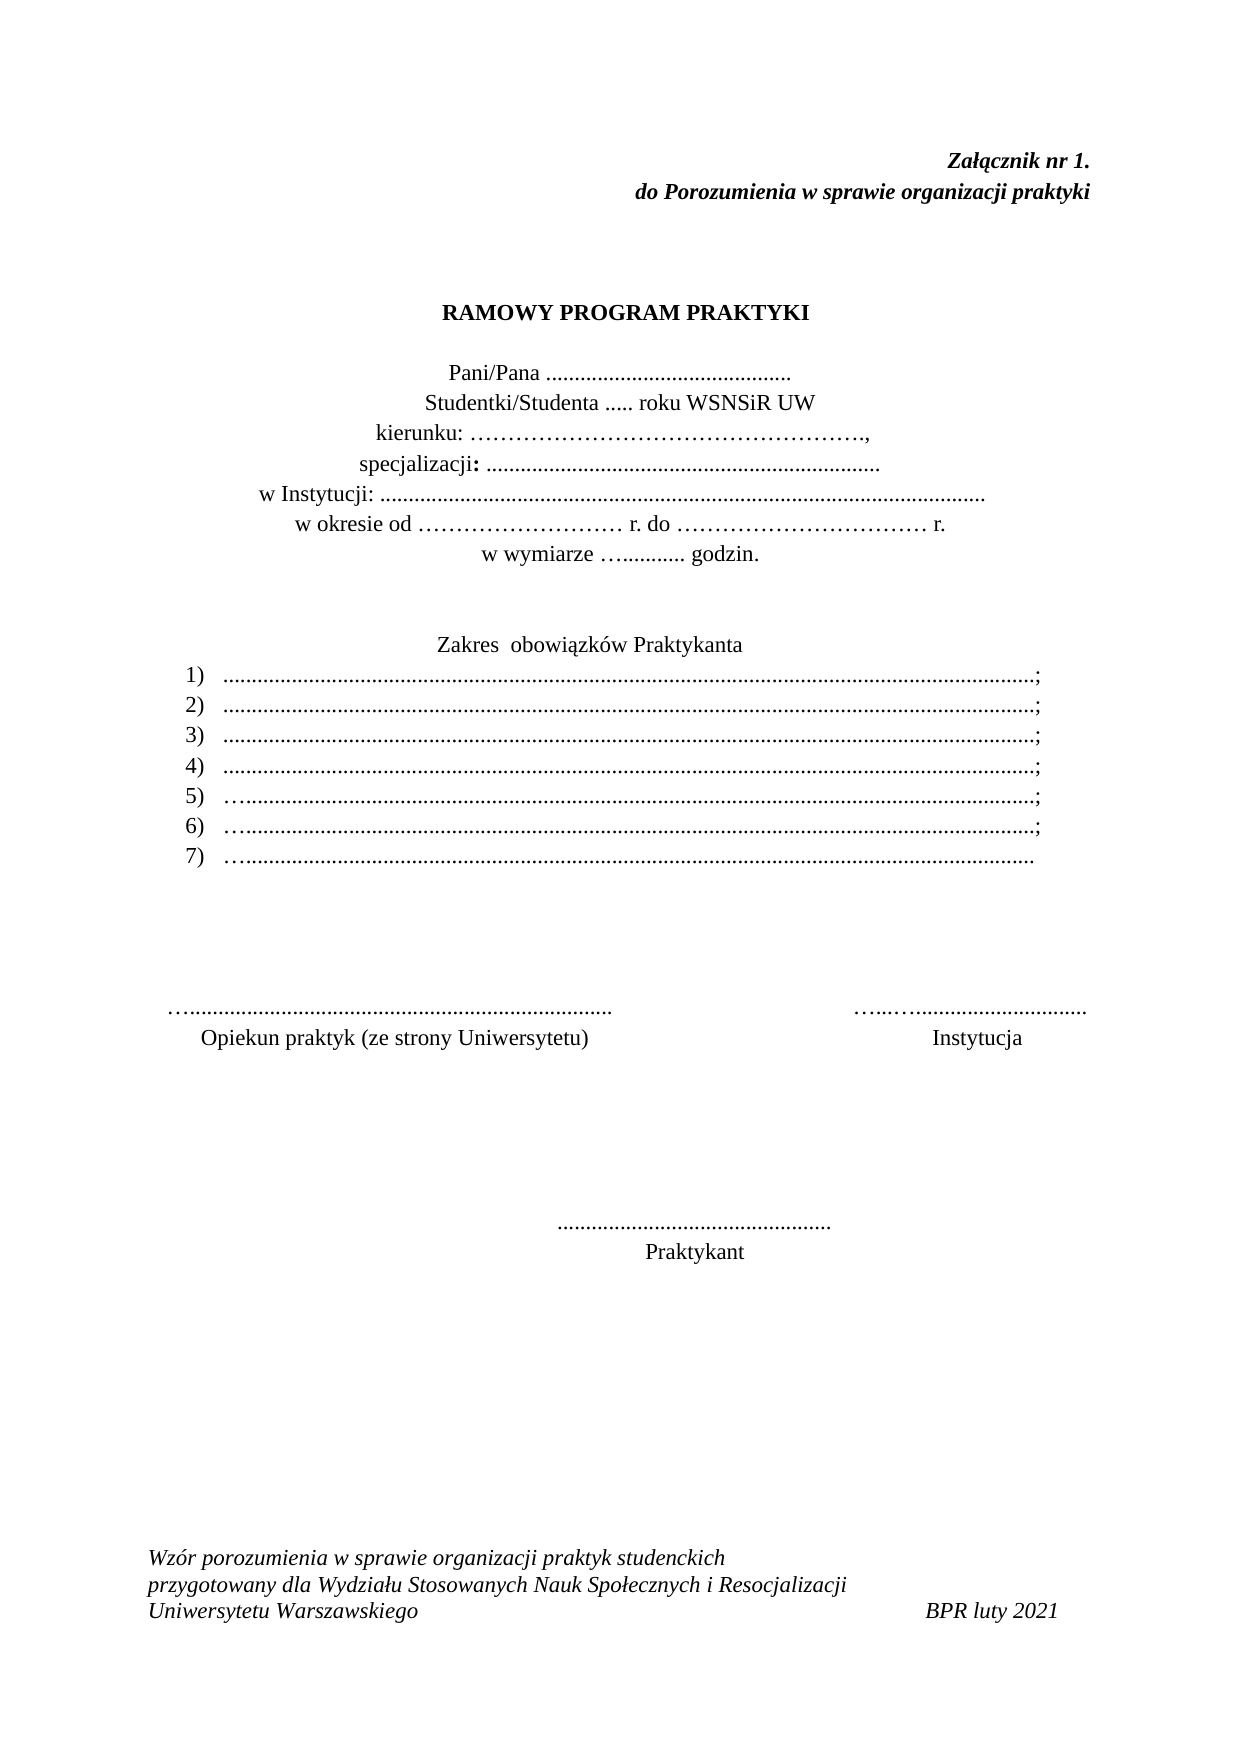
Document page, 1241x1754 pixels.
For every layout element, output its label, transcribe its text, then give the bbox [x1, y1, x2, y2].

list …..........................................................................................................................................; [185, 782, 1093, 808]
text do Porozumienia w sprawie organizacji praktyki [148, 178, 1093, 204]
text specjalizacji: ..................................................................... [148, 450, 1093, 476]
text w Instytucji: .......................................................................................................... [148, 480, 1093, 506]
list ….......................................................................................................................................... [185, 842, 1093, 869]
text kierunku: ……………………………………………., [148, 419, 1093, 446]
text Praktykant [148, 1238, 1093, 1264]
text ................................................ [517, 1208, 1093, 1234]
text Opiekun praktyk (ze strony Uniwersytetu) Instytucja [166, 1024, 1093, 1050]
text w wymiarze …........... godzin. [148, 540, 1093, 567]
text Studentki/Studenta ..... roku WSNSiR UW [148, 389, 1093, 416]
list ..............................................................................................................................................; [185, 722, 1093, 748]
text ….......................................................................... …...….............................. [166, 993, 1093, 1020]
list ..............................................................................................................................................; [185, 691, 1093, 718]
list ..............................................................................................................................................; [185, 752, 1093, 778]
text w okresie od ……………………… r. do …………………………… r. [148, 510, 1093, 536]
list …..........................................................................................................................................; [185, 812, 1093, 838]
subtitle RAMOWY PROGRAM PRAKTYKI [148, 299, 1093, 325]
subtitle Pani/Pana ........................................... [148, 359, 1093, 385]
subtitle Załącznik nr 1. [148, 148, 1093, 174]
list ..............................................................................................................................................; [185, 661, 1093, 687]
text Zakres obowiązków Praktykanta [185, 631, 1093, 657]
